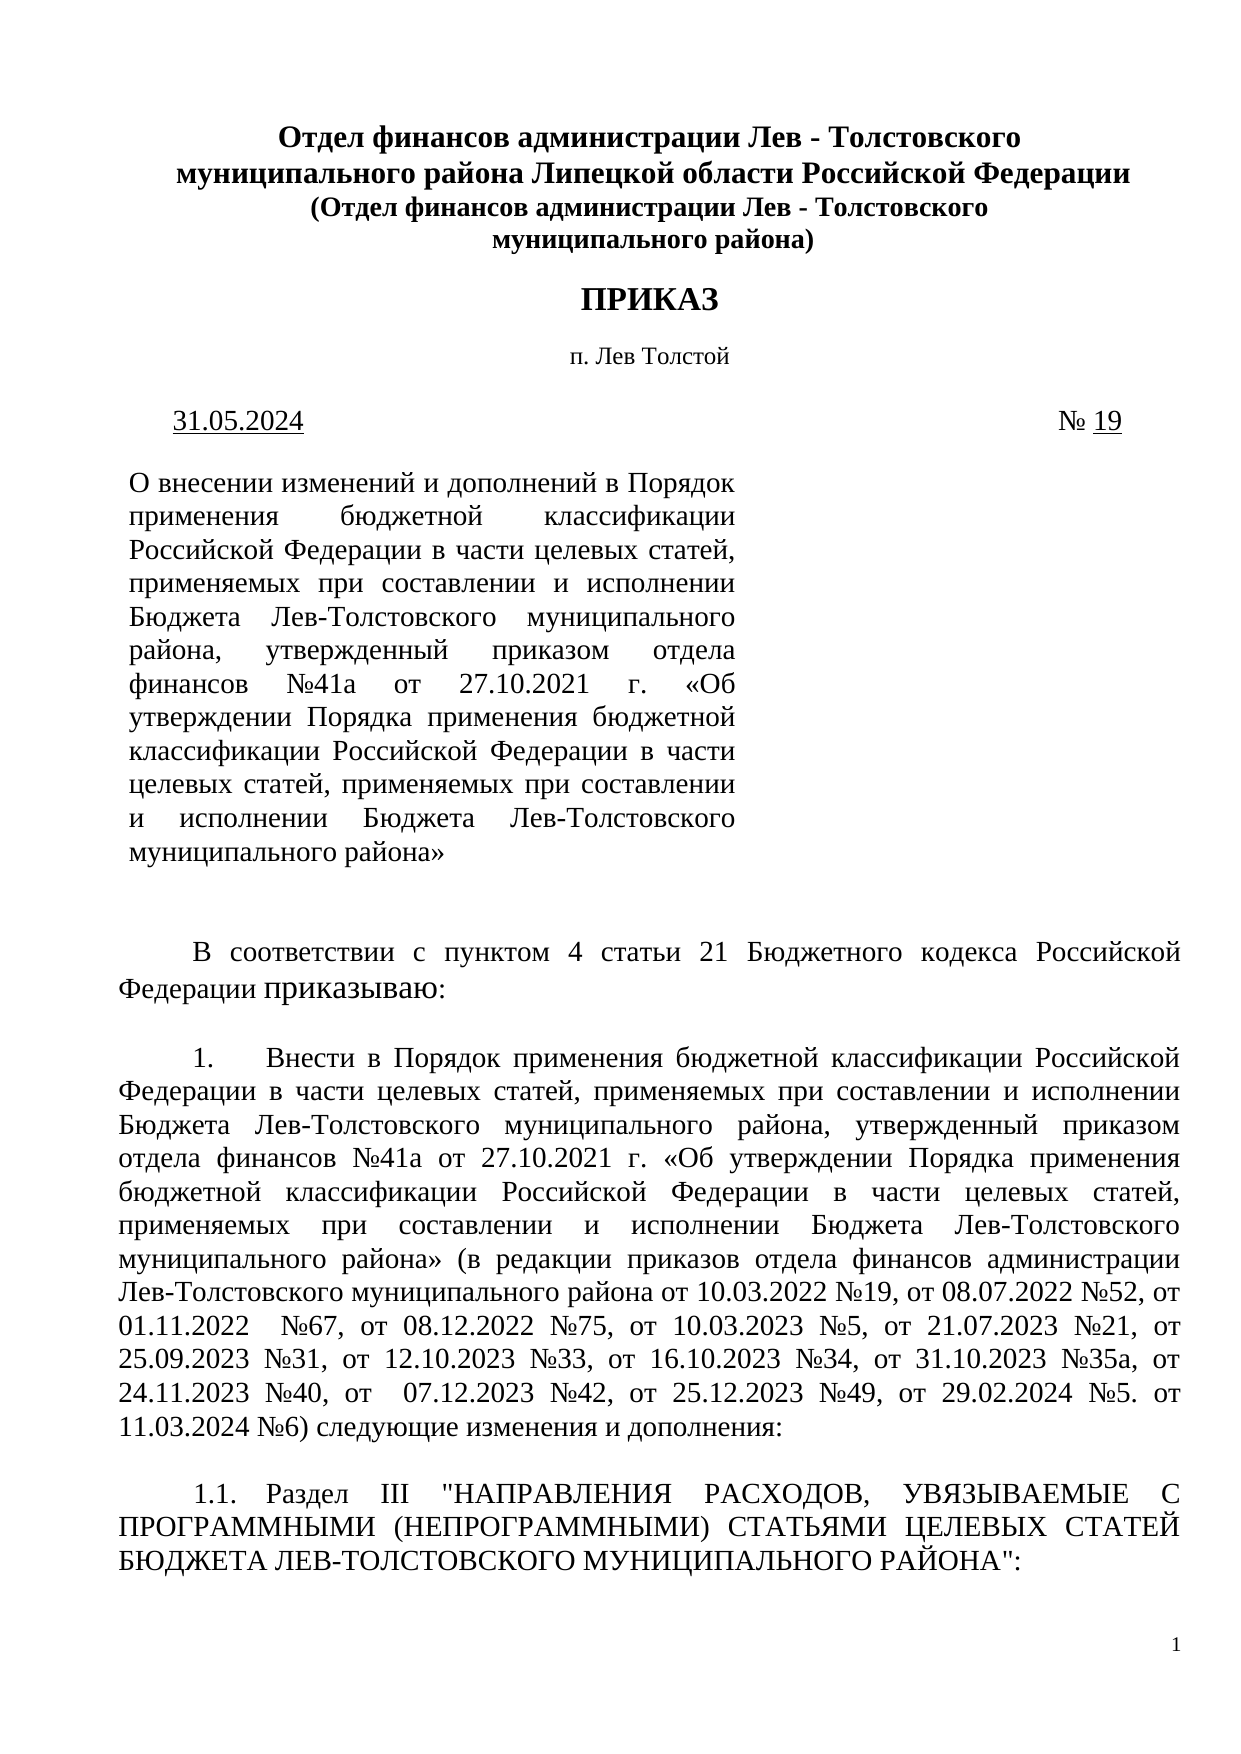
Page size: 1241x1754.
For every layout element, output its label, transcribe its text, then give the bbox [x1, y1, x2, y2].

text п. Лев Толстой [118, 341, 1181, 370]
subtitle (Отдел финансов администрации Лев - Толстовского [118, 190, 1181, 222]
subtitle Отдел финансов администрации Лев - Толстовского [118, 118, 1181, 154]
list Раздел III "НАПРАВЛЕНИЯ РАСХОДОВ, УВЯЗЫВАЕМЫЕ С ПРОГРАММНЫМИ (НЕПРОГРАММНЫМИ) СТАТЬЯМИ ЦЕЛЕВЫХ СТАТЕЙ БЮДЖЕТА ЛЕВ-ТОЛСТОВСКОГО МУНИЦИПАЛЬНОГО РАЙОНА": [118, 1476, 1181, 1576]
table_header № 19 [320, 404, 1182, 465]
subtitle муниципального района) [118, 222, 1181, 255]
table_cell О внесении изменений и дополнений в Порядок применения бюджетной классификации Российской Федерации в части целевых статей, применяемых при составлении и исполнении Бюджета Лев-Толстовского муниципального района, утвержденный приказом отдела финансов №41а от 27.10.2021 г. «Об утверждении Порядка применения бюджетной классификации Российской Федерации в части целевых статей, применяемых при составлении и исполнении Бюджета Лев-Толстовского муниципального района» [117, 465, 747, 867]
text В соответствии с пунктом 4 статьи 21 Бюджетного кодекса Российской Федерации приказываю: [118, 934, 1181, 1006]
list Внести в Порядок применения бюджетной классификации Российской Федерации в части целевых статей, применяемых при составлении и исполнении Бюджета Лев-Толстовского муниципального района, утвержденный приказом отдела финансов №41а от 27.10.2021 г. «Об утверждении Порядка применения бюджетной классификации Российской Федерации в части целевых статей, применяемых при составлении и исполнении Бюджета Лев-Толстовского муниципального района» (в редакции приказов отдела финансов администрации Лев-Толстовского муниципального района от 10.03.2022 №19, от 08.07.2022 №52, от 01.11.2022 №67, от 08.12.2022 №75, от 10.03.2023 №5, от 21.07.2023 №21, от 25.09.2023 №31, от 12.10.2023 №33, от 16.10.2023 №34, от 31.10.2023 №35а, от 24.11.2023 №40, от 07.12.2023 №42, от 25.12.2023 №49, от 29.02.2024 №5. от 11.03.2024 №6) следующие изменения и дополнения: [118, 1040, 1181, 1442]
subtitle ПРИКАЗ [118, 279, 1181, 317]
table_header 31.05.2024 [117, 404, 320, 465]
subtitle муниципального района Липецкой области Российской Федерации [118, 154, 1181, 190]
